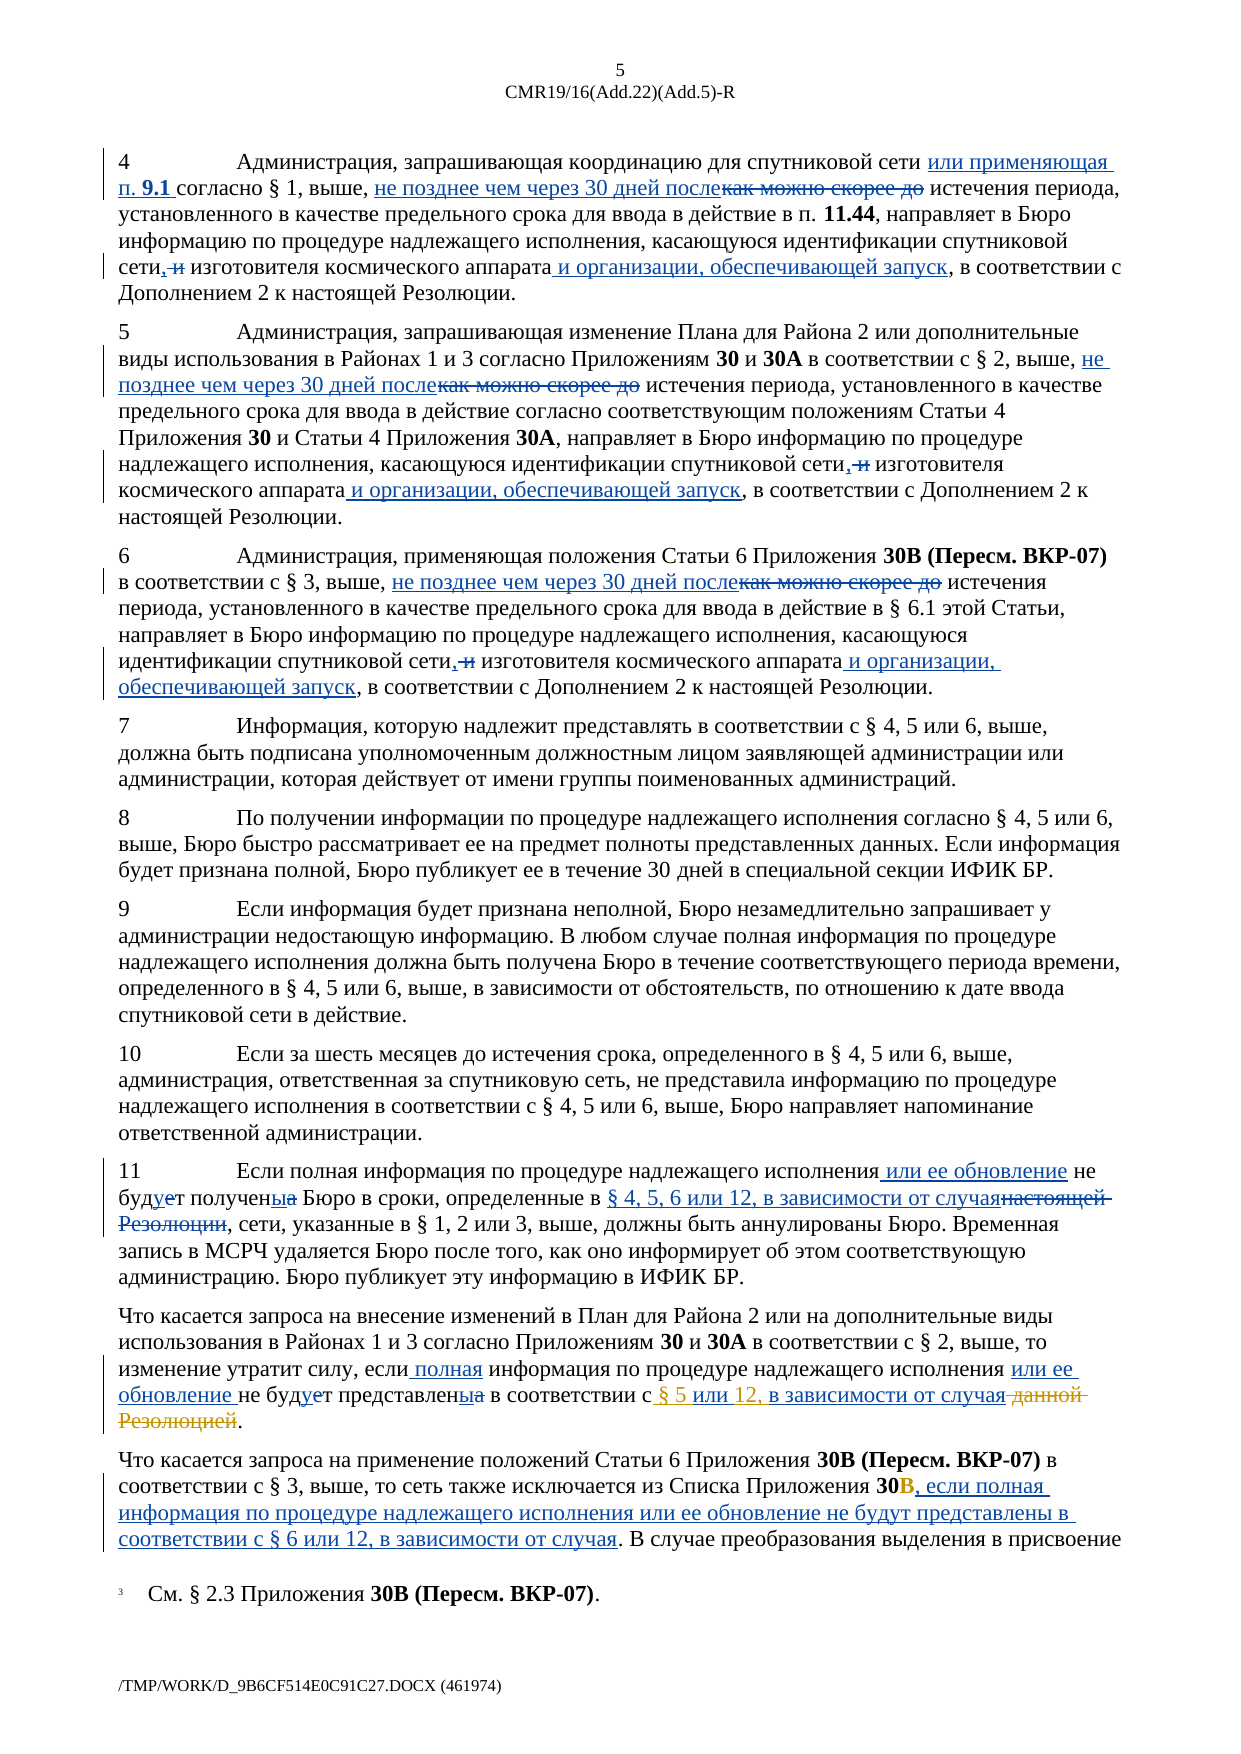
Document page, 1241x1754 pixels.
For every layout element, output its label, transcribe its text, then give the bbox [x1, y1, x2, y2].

text 5 Администрация, запрашивающая изменение Плана для Района 2 или дополнительные виды использования в Районах 1 и 3 согласно Приложениям 30 и 30A в соответствии с § 2, выше, истечения периода, установленного в качестве предельного срока для ввода в действие согласно соответствующим положениям Статьи 4 Приложения 30 и Статьи 4 Приложения 30A, направляет в Бюро информацию по процедуре надлежащего исполнения, касающуюся идентификации спутниковой сети изготовителя космического аппарата, в соответствии с Дополнением 2 к настоящей Резолюции. [118, 318, 1122, 529]
text Что касается запроса на внесение изменений в План для Района 2 или на дополнительные виды использования в Районах 1 и 3 согласно Приложениям 30 и 30A в соответствии с § 2, выше, то изменение утратит силу, если информация по процедуре надлежащего исполнения не будт представлен в соответствии с. [118, 1302, 1122, 1434]
text 6 Администрация, применяющая положения Статьи 6 Приложения 30B (Пересм. ВКР-07) в соответствии с § 3, выше, истечения периода, установленного в качестве предельного срока для ввода в действие в § 6.1 этой Статьи, направляет в Бюро информацию по процедуре надлежащего исполнения, касающуюся идентификации спутниковой сети изготовителя космического аппарата, в соответствии с Дополнением 2 к настоящей Резолюции. [118, 542, 1122, 700]
text 9 Если информация будет признана неполной, Бюро незамедлительно запрашивает у администрации недостающую информацию. В любом случае полная информация по процедуре надлежащего исполнения должна быть получена Бюро в течение соответствующего периода времени, определенного в § 4, 5 или 6, выше, в зависимости от обстоятельств, по отношению к дате ввода спутниковой сети в действие. [118, 895, 1122, 1027]
text 4 Администрация, запрашивающая координацию для спутниковой сети согласно § 1, выше, истечения периода, установленного в качестве предельного срока для ввода в действие в п. 11.44, направляет в Бюро информацию по процедуре надлежащего исполнения, касающуюся идентификации спутниковой сети изготовителя космического аппарата, в соответствии с Дополнением 2 к настоящей Резолюции. [118, 148, 1122, 306]
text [118, 1446, 1122, 1552]
text 7 Информация, которую надлежит представлять в соответствии с § 4, 5 или 6, выше, должна быть подписана уполномоченным должностным лицом заявляющей администрации или администрации, которая действует от имени группы поименованных администраций. [118, 712, 1122, 791]
text 10 Если за шесть месяцев до истечения срока, определенного в § 4, 5 или 6, выше, администрация, ответственная за спутниковую сеть, не представила информацию по процедуре надлежащего исполнения в соответствии с § 4, 5 или 6, выше, Бюро направляет напоминание ответственной администрации. [118, 1040, 1122, 1145]
text 8 По получении информации по процедуре надлежащего исполнения согласно § 4, 5 или 6, выше, Бюро быстро рассматривает ее на предмет полноты представленных данных. Если информация будет признана полной, Бюро публикует ее в течение 30 дней в специальной секции ИФИК БР. [118, 804, 1122, 883]
text 11 Если полная информация по процедуре надлежащего исполнения не будт получен Бюро в сроки, определенные в , сети, указанные в § 1, 2 или 3, выше, должны быть аннулированы Бюро. Временная запись в МСРЧ удаляется Бюро после того, как оно информирует об этом соответствующую администрацию. Бюро публикует эту информацию в ИФИК БР. [118, 1158, 1122, 1289]
